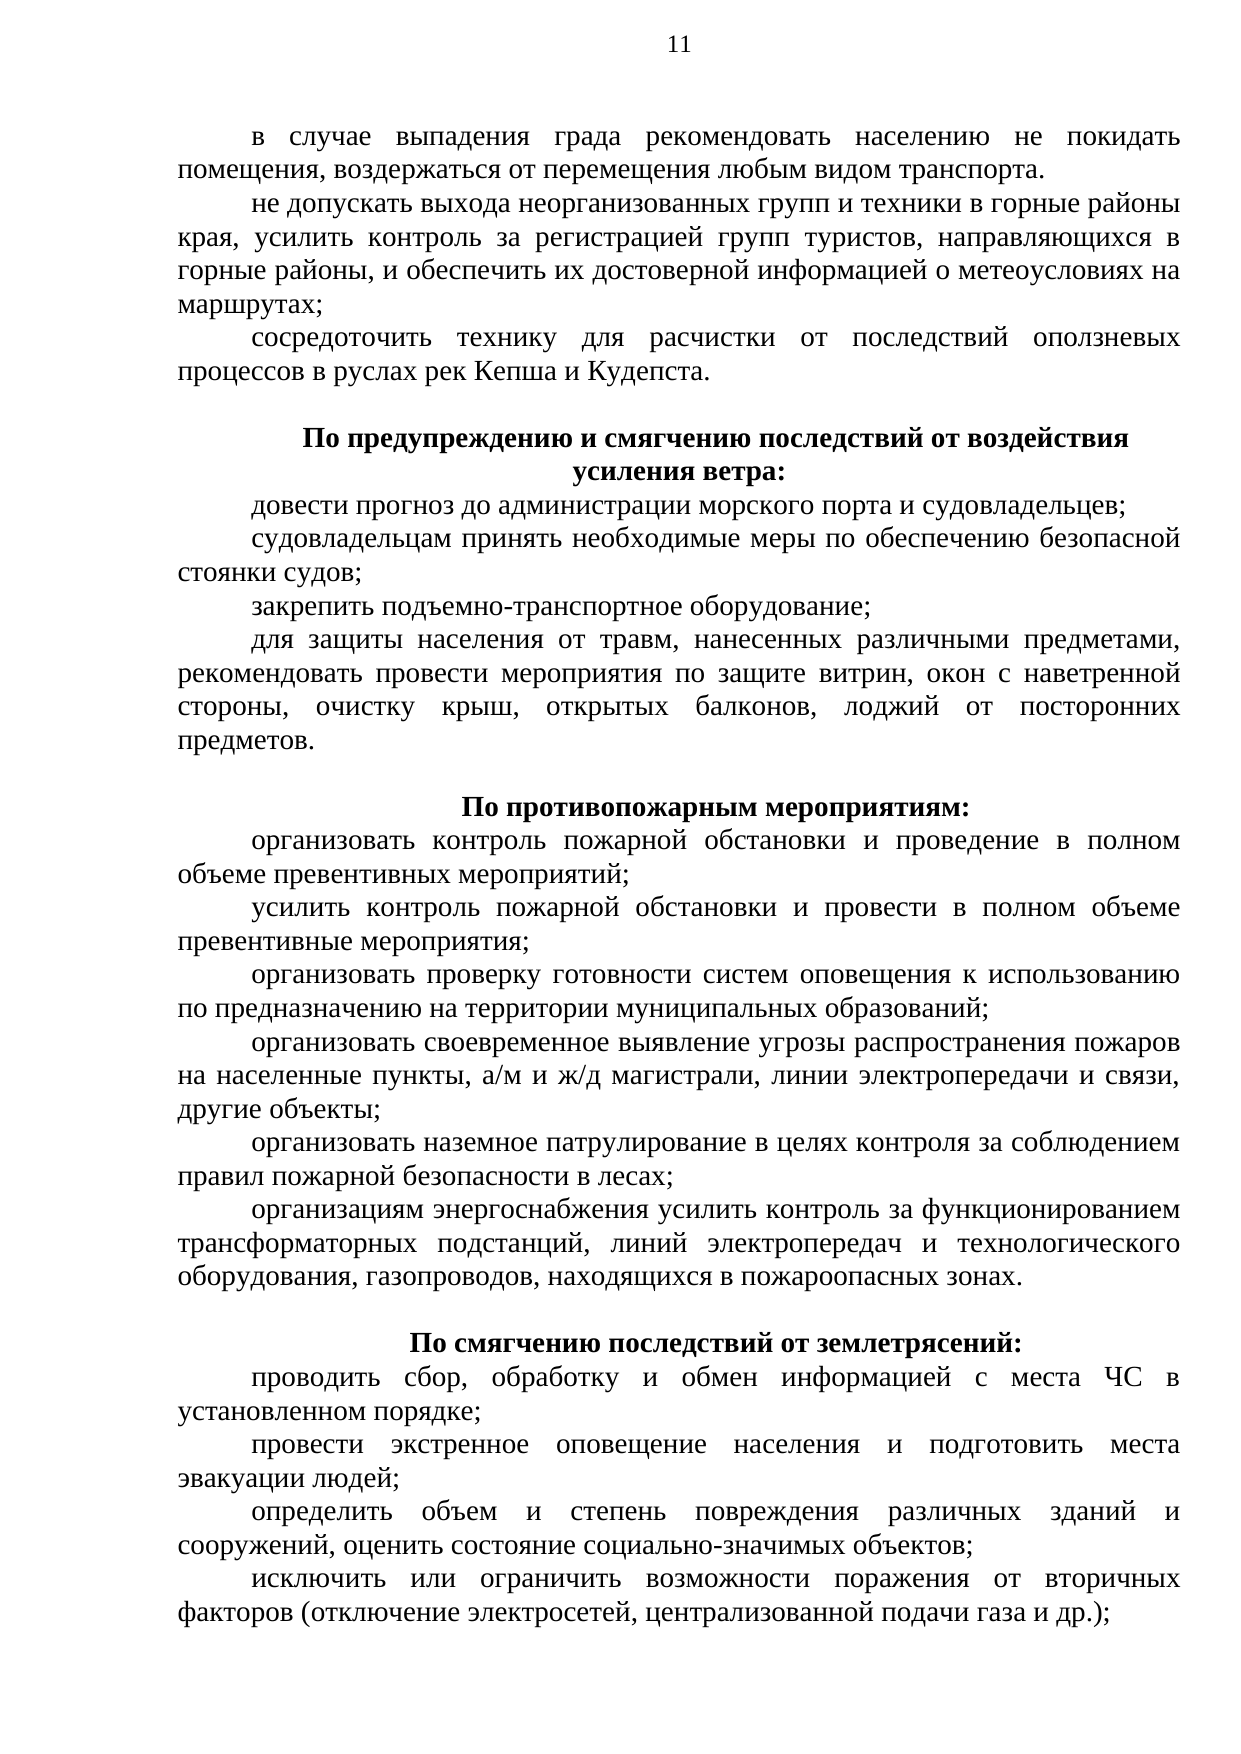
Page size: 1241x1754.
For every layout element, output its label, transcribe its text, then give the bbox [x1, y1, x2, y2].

text сосредоточить технику для расчистки от последствий оползневых процессов в руслах рек Кепша и Кудепста. [177, 319, 1181, 386]
text не допускать выхода неорганизованных групп и техники в горные районы края, усилить контроль за регистрацией групп туристов, направляющихся в горные районы, и обеспечить их достоверной информацией о метеоусловиях на маршрутах; [177, 185, 1181, 319]
text По смягчению последствий от землетрясений: [177, 1326, 1181, 1359]
text организациям энергоснабжения усилить контроль за функционированием трансформаторных подстанций, линий электропередач и технологического оборудования, газопроводов, находящихся в пожароопасных зонах. [177, 1191, 1181, 1292]
text По предупреждению и смягчению последствий от воздействия усиления ветра: [177, 420, 1181, 487]
text исключить или ограничить возможности поражения от вторичных факторов (отключение электросетей, централизованной подачи газа и др.); [177, 1560, 1181, 1627]
text организовать проверку готовности систем оповещения к использованию по предназначению на территории муниципальных образований; [177, 957, 1181, 1024]
text По противопожарным мероприятиям: [177, 789, 1181, 822]
text закрепить подъемно-транспортное оборудование; [177, 588, 1181, 621]
text в случае выпадения града рекомендовать населению не покидать помещения, воздержаться от перемещения любым видом транспорта. [177, 118, 1181, 185]
text организовать своевременное выявление угрозы распространения пожаров на населенные пункты, а/м и ж/д магистрали, линии электропередачи и связи, другие объекты; [177, 1024, 1181, 1124]
text для защиты населения от травм, нанесенных различными предметами, рекомендовать провести мероприятия по защите витрин, окон с наветренной стороны, очистку крыш, открытых балконов, лоджий от посторонних предметов. [177, 621, 1181, 755]
text организовать контроль пожарной обстановки и проведение в полном объеме превентивных мероприятий; [177, 822, 1181, 889]
text определить объем и степень повреждения различных зданий и сооружений, оценить состояние социально-значимых объектов; [177, 1493, 1181, 1560]
text усилить контроль пожарной обстановки и провести в полном объеме превентивные мероприятия; [177, 889, 1181, 957]
text организовать наземное патрулирование в целях контроля за соблюдением правил пожарной безопасности в лесах; [177, 1124, 1181, 1191]
text провести экстренное оповещение населения и подготовить места эвакуации людей; [177, 1426, 1181, 1493]
text проводить сбор, обработку и обмен информацией с места ЧС в установленном порядке; [177, 1359, 1181, 1426]
text довести прогноз до администрации морского порта и судовладельцев; [177, 487, 1181, 521]
text судовладельцам принять необходимые меры по обеспечению безопасной стоянки судов; [177, 521, 1181, 588]
